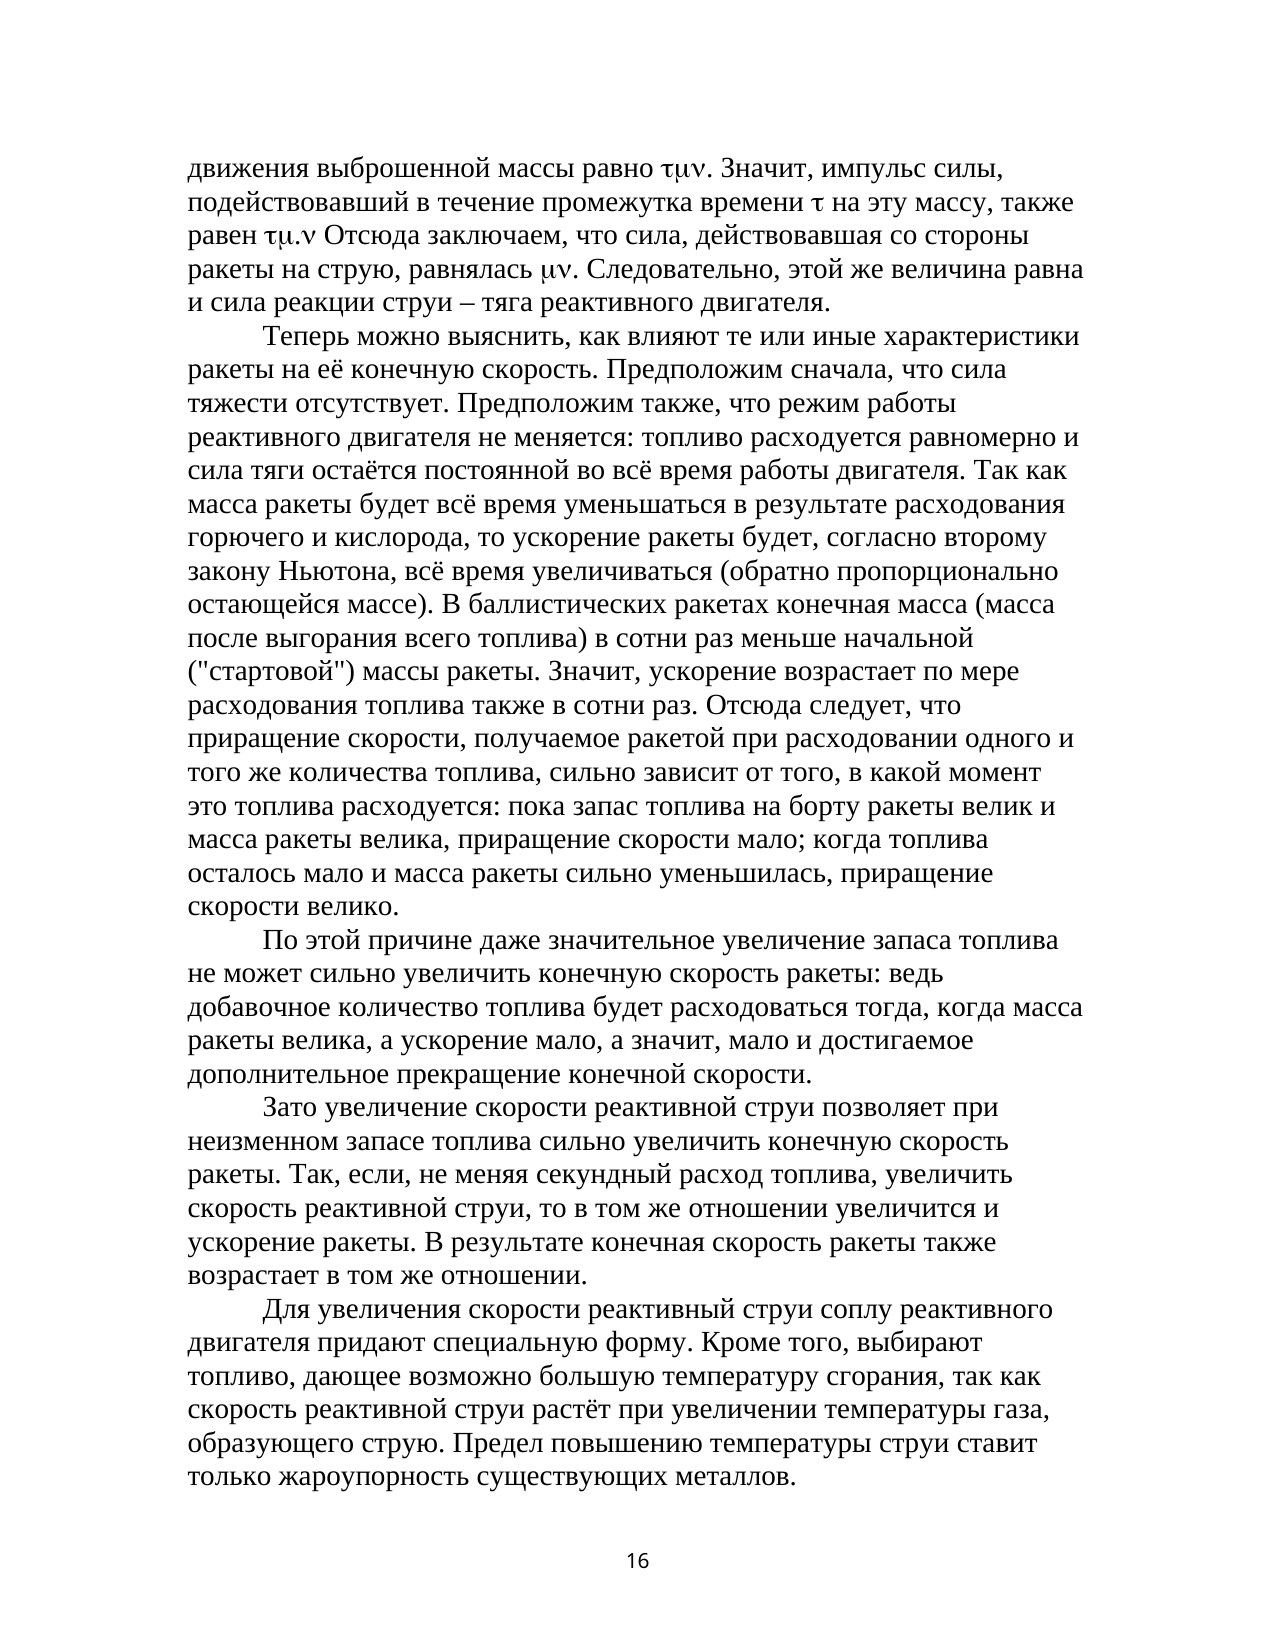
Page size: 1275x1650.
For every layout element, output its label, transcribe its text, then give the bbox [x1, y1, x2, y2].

text По этой причине даже значительное увеличение запаса топлива не может сильно увеличить конечную скорость ракеты: ведь добавочное количество топлива будет расходоваться тогда, когда масса ракеты велика, а ускорение мало, а значит, мало и достигаемое дополнительное прекращение конечной скорости. [187, 922, 1088, 1089]
text Зато увеличение скорости реактивной струи позволяет при неизменном запасе топлива сильно увеличить конечную скорость ракеты. Так, если, не меняя секундный расход топлива, увеличить скорость реактивной струи, то в том же отношении увеличится и ускорение ракеты. В результате конечная скорость ракеты также возрастает в том же отношении. [187, 1089, 1088, 1291]
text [187, 150, 1088, 318]
text Для увеличения скорости реактивный струи соплу реактивного двигателя придают специальную форму. Кроме того, выбирают топливо, дающее возможно большую температуру сгорания, так как скорость реактивной струи растёт при увеличении температуры газа, образующего струю. Предел повышению температуры струи ставит только жароупорность существующих металлов. [187, 1291, 1088, 1492]
text Теперь можно выяснить, как влияют те или иные характеристики ракеты на её конечную скорость. Предположим сначала, что сила тяжести отсутствует. Предположим также, что режим работы реактивного двигателя не меняется: топливо расходуется равномерно и сила тяги остаётся постоянной во всё время работы двигателя. Так как масса ракеты будет всё время уменьшаться в результате расходования горючего и кислорода, то ускорение ракеты будет, согласно второму закону Ньютона, всё время увеличиваться (обратно пропорционально остающейся массе). В баллистических ракетах конечная масса (масса после выгорания всего топлива) в сотни раз меньше начальной ("стартовой") массы ракеты. Значит, ускорение возрастает по мере расходования топлива также в сотни раз. Отсюда следует, что приращение скорости, получаемое ракетой при расходовании одного и того же количества топлива, сильно зависит от того, в какой момент это топлива расходуется: пока запас топлива на борту ракеты велик и масса ракеты велика, приращение скорости мало; когда топлива осталось мало и масса ракеты сильно уменьшилась, приращение скорости велико. [187, 318, 1088, 922]
